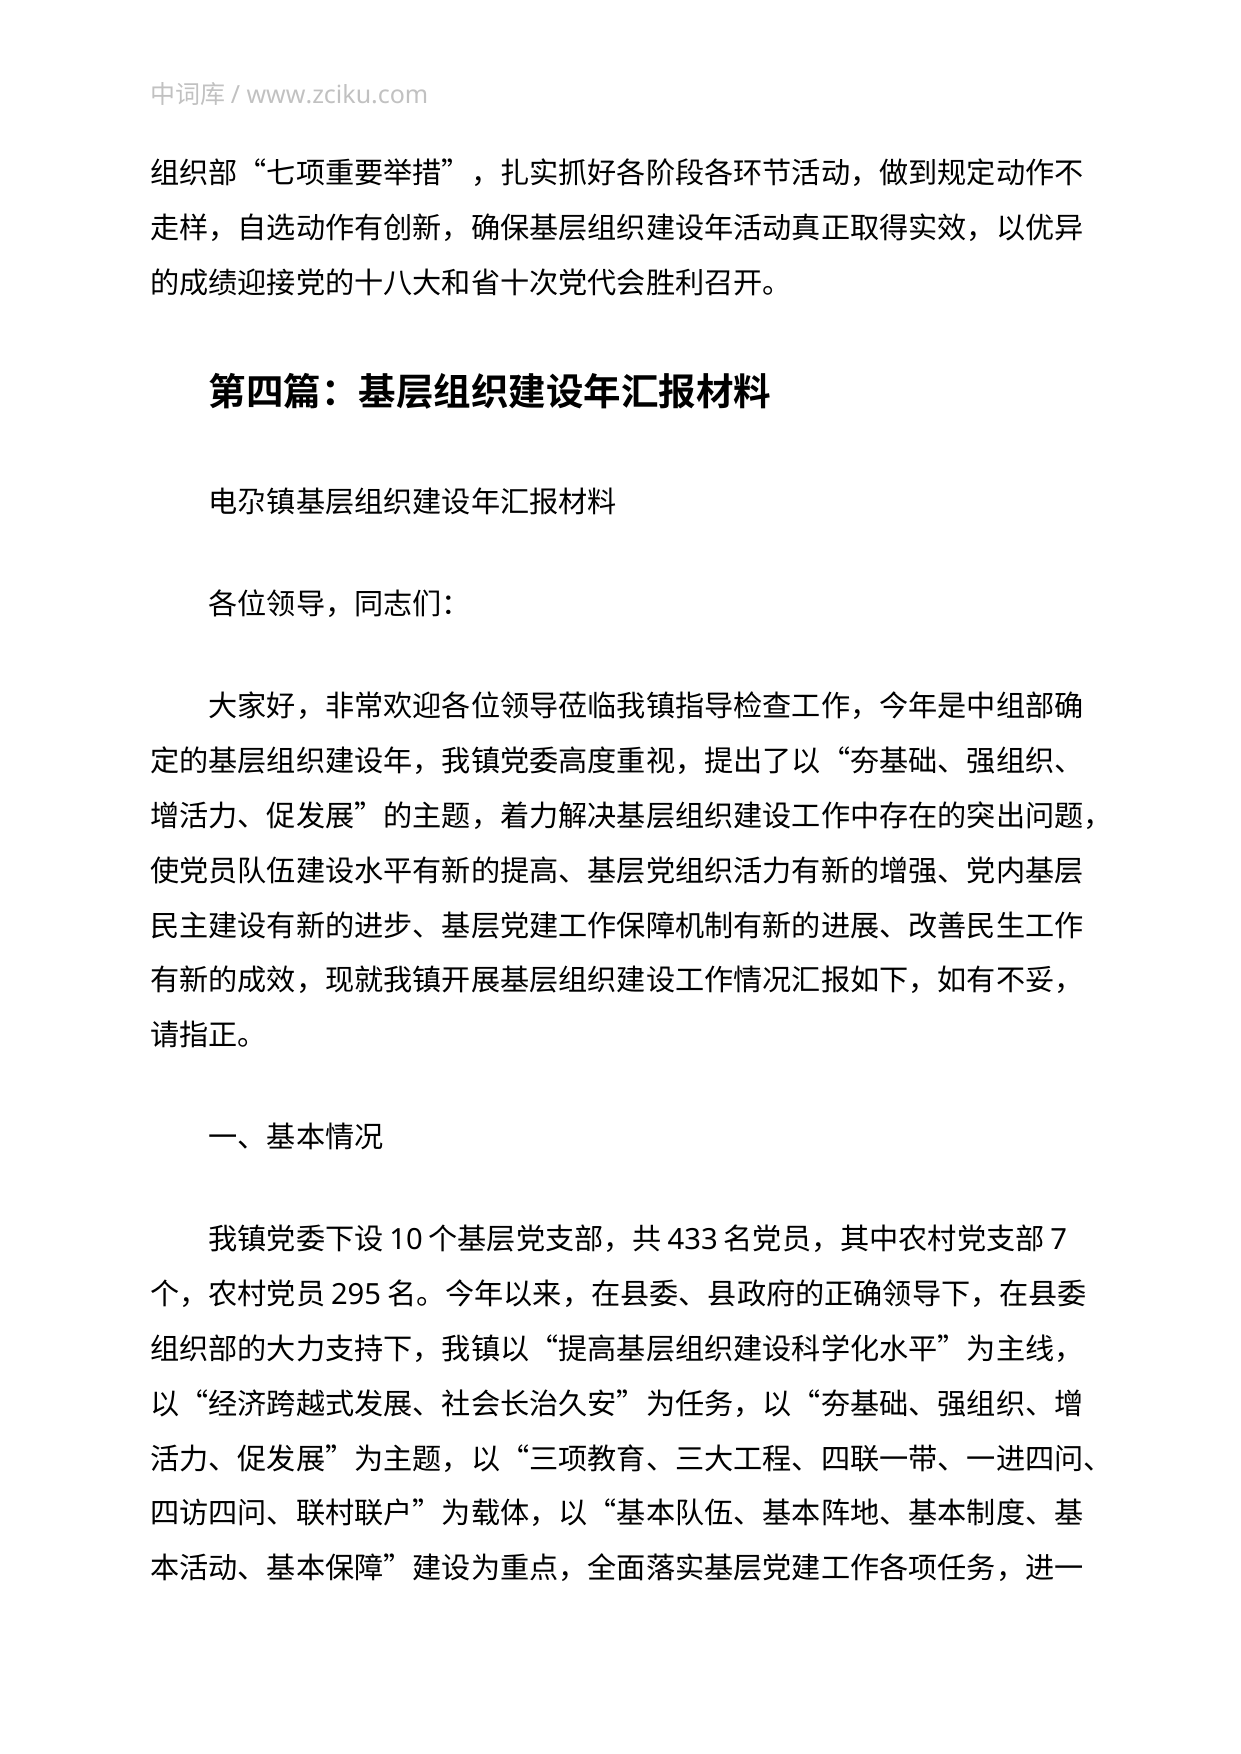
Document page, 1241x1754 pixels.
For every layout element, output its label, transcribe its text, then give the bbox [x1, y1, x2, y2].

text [150, 1215, 1090, 1587]
text 大家好，非常欢迎各位领导莅临我镇指导检查工作，今年是中组部确定的基层组织建设年，我镇党委高度重视，提出了以“夯基础、强组织、增活力、促发展”的主题，着力解决基层组织建设工作中存在的突出问题，使党员队伍建设水平有新的提高、基层党组织活力有新的增强、党内基层民主建设有新的进步、基层党建工作保障机制有新的进展、改善民生工作有新的成效，现就我镇开展基层组织建设工作情况汇报如下，如有不妥，请指正。 [150, 682, 1090, 1054]
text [150, 150, 1090, 302]
text 各位领导，同志们： [150, 581, 1090, 623]
text 电尕镇基层组织建设年汇报材料 [150, 479, 1090, 521]
text 一、基本情况 [150, 1114, 1090, 1156]
text 第四篇：基层组织建设年汇报材料 [150, 362, 1090, 416]
